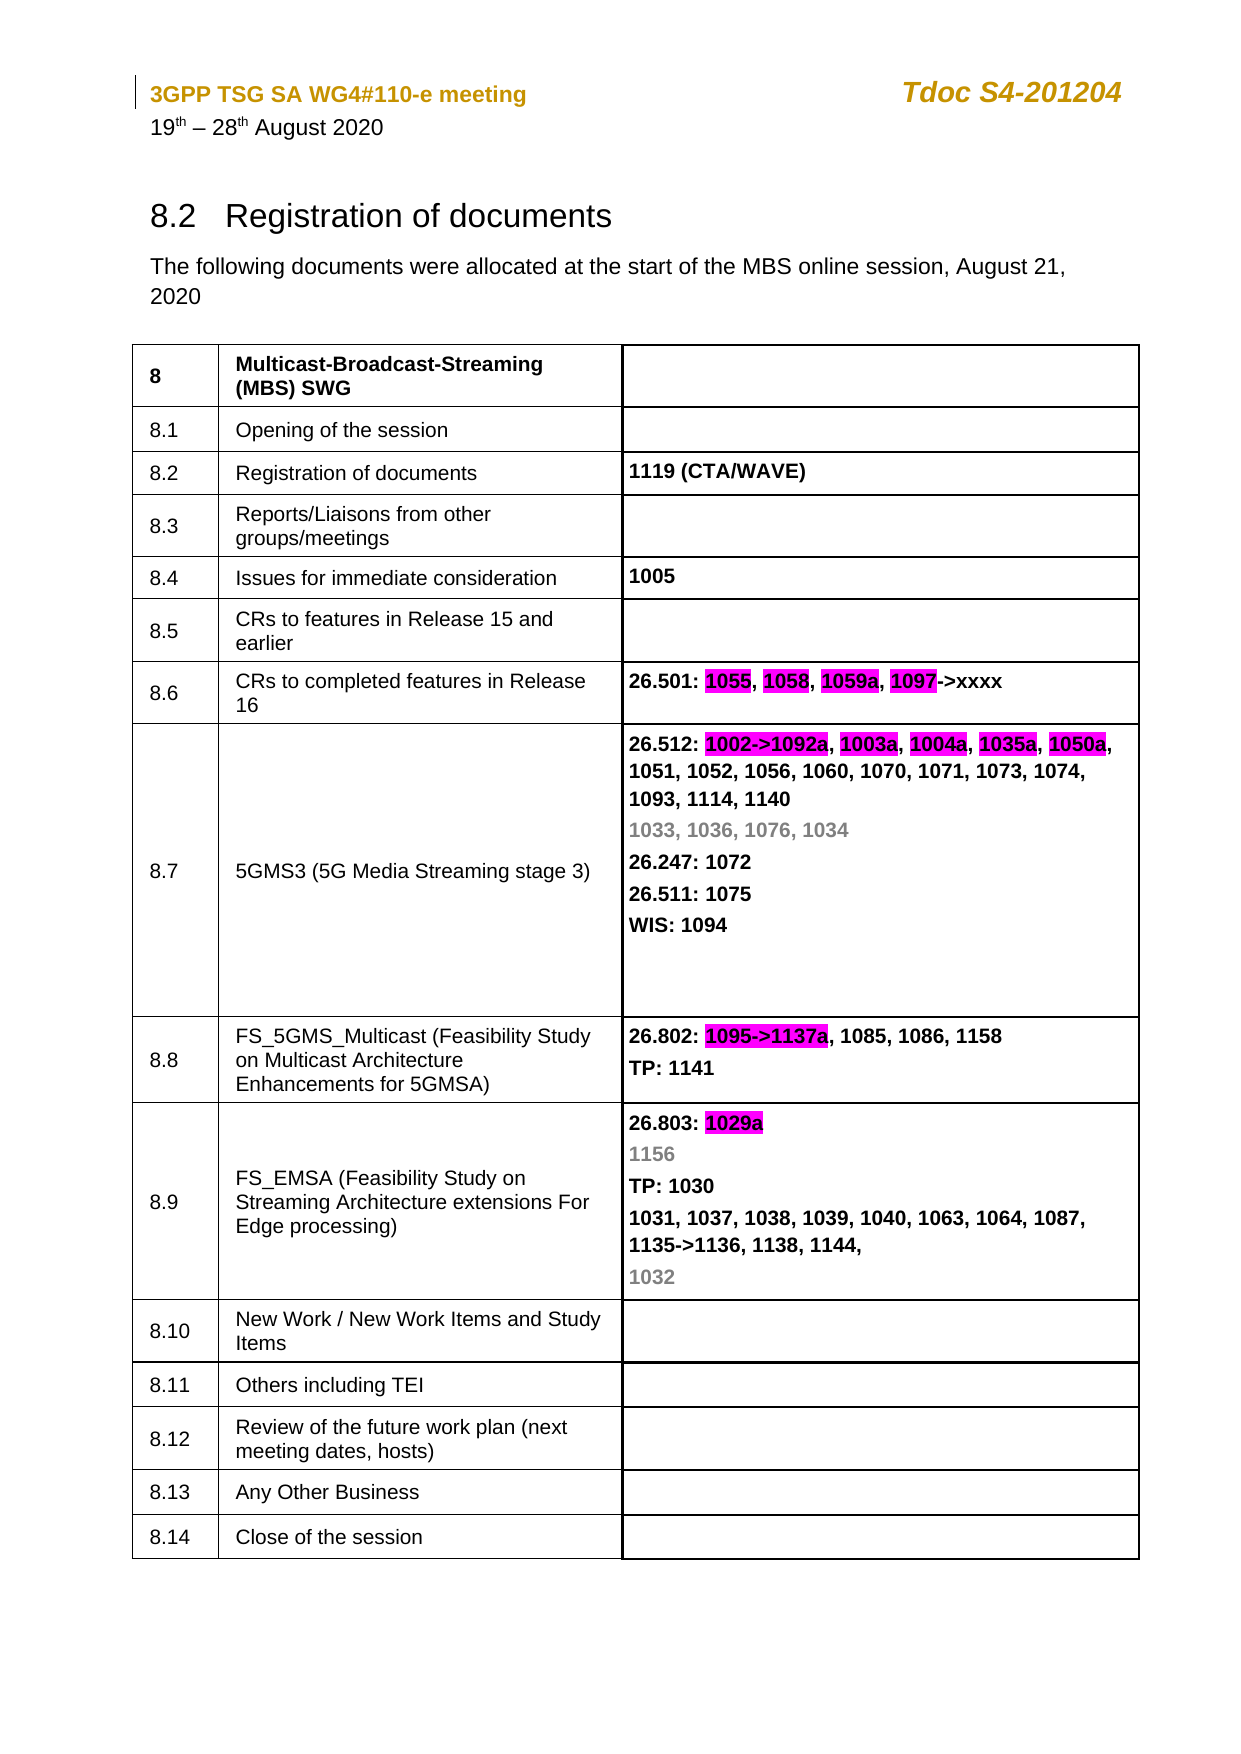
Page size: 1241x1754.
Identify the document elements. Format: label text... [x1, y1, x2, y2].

table_cell Registration of documents [219, 452, 621, 493]
table_cell [624, 1516, 1138, 1558]
table_cell 8.5 [133, 599, 218, 661]
table_cell Any Other Business [219, 1470, 621, 1513]
table_cell 26.803: 1029a 1156 TP: 1030 1031, 1037, 1038, 1039, 1040, 1063, 1064, 1087, 1135->1136, 1138, 1144, 1032 [624, 1104, 1138, 1299]
table_cell [624, 408, 1138, 451]
table_cell Review of the future work plan (next meeting dates, hosts) [219, 1407, 621, 1469]
table_cell 8.14 [133, 1515, 218, 1558]
table_cell 1119 (CTA/WAVE) [624, 453, 1138, 493]
table_cell Opening of the session [219, 407, 621, 451]
table_header 8 [133, 345, 218, 406]
table_cell CRs to completed features in Release 16 [219, 662, 621, 723]
table_cell Reports/Liaisons from other groups/meetings [219, 495, 621, 556]
table_cell 26.512: 1002->1092a, 1003a, 1004a, 1035a, 1050a, 1051, 1052, 1056, 1060, 1070, 1071, 1073, 1074, 1093, 1114, 1140 1033, 1036, 1076, 1034 26.247: 1072 26.511: 1075 WIS: 1094 [624, 725, 1138, 1016]
table_cell 8.10 [133, 1300, 218, 1361]
table_cell [624, 496, 1138, 556]
table_cell [624, 1471, 1138, 1513]
table_cell Close of the session [219, 1515, 621, 1558]
table_cell 5GMS3 (5G Media Streaming stage 3) [219, 724, 621, 1016]
table_cell [624, 1364, 1138, 1406]
table_cell 8.7 [133, 724, 218, 1016]
table_cell FS_5GMS_Multicast (Feasibility Study on Multicast Architecture Enhancements for 5GMSA) [219, 1017, 621, 1102]
table_cell New Work / New Work Items and Study Items [219, 1300, 621, 1361]
table_cell 8.3 [133, 495, 218, 556]
table_header Multicast-Broadcast-Streaming (MBS) SWG [219, 345, 621, 406]
subtitle 8.2 Registration of documents [150, 196, 1090, 235]
table_cell [624, 1301, 1138, 1361]
table_cell 8.1 [133, 407, 218, 451]
table_cell 8.8 [133, 1017, 218, 1102]
table_cell 8.2 [133, 452, 218, 493]
table_cell Others including TEI [219, 1363, 621, 1406]
table_cell 8.13 [133, 1470, 218, 1513]
table_cell 1005 [624, 558, 1138, 598]
table_cell CRs to features in Release 15 and earlier [219, 599, 621, 661]
table_cell 8.4 [133, 557, 218, 598]
text The following documents were allocated at the start of the MBS online session, August 21, 2020 [150, 253, 1090, 310]
table_cell FS_EMSA (Feasibility Study on Streaming Architecture extensions For Edge processing) [219, 1103, 621, 1299]
table_cell [624, 1408, 1138, 1469]
table_header [624, 346, 1138, 406]
table_cell 26.501: 1055, 1058, 1059a, 1097->xxxx [624, 663, 1138, 723]
table_cell 26.802: 1095->1137a, 1085, 1086, 1158 TP: 1141 [624, 1018, 1138, 1102]
table_cell 8.6 [133, 662, 218, 723]
table_cell 8.9 [133, 1103, 218, 1299]
table_cell 8.12 [133, 1407, 218, 1469]
table_cell [624, 600, 1138, 661]
table_cell Issues for immediate consideration [219, 557, 621, 598]
table_cell 8.11 [133, 1363, 218, 1406]
